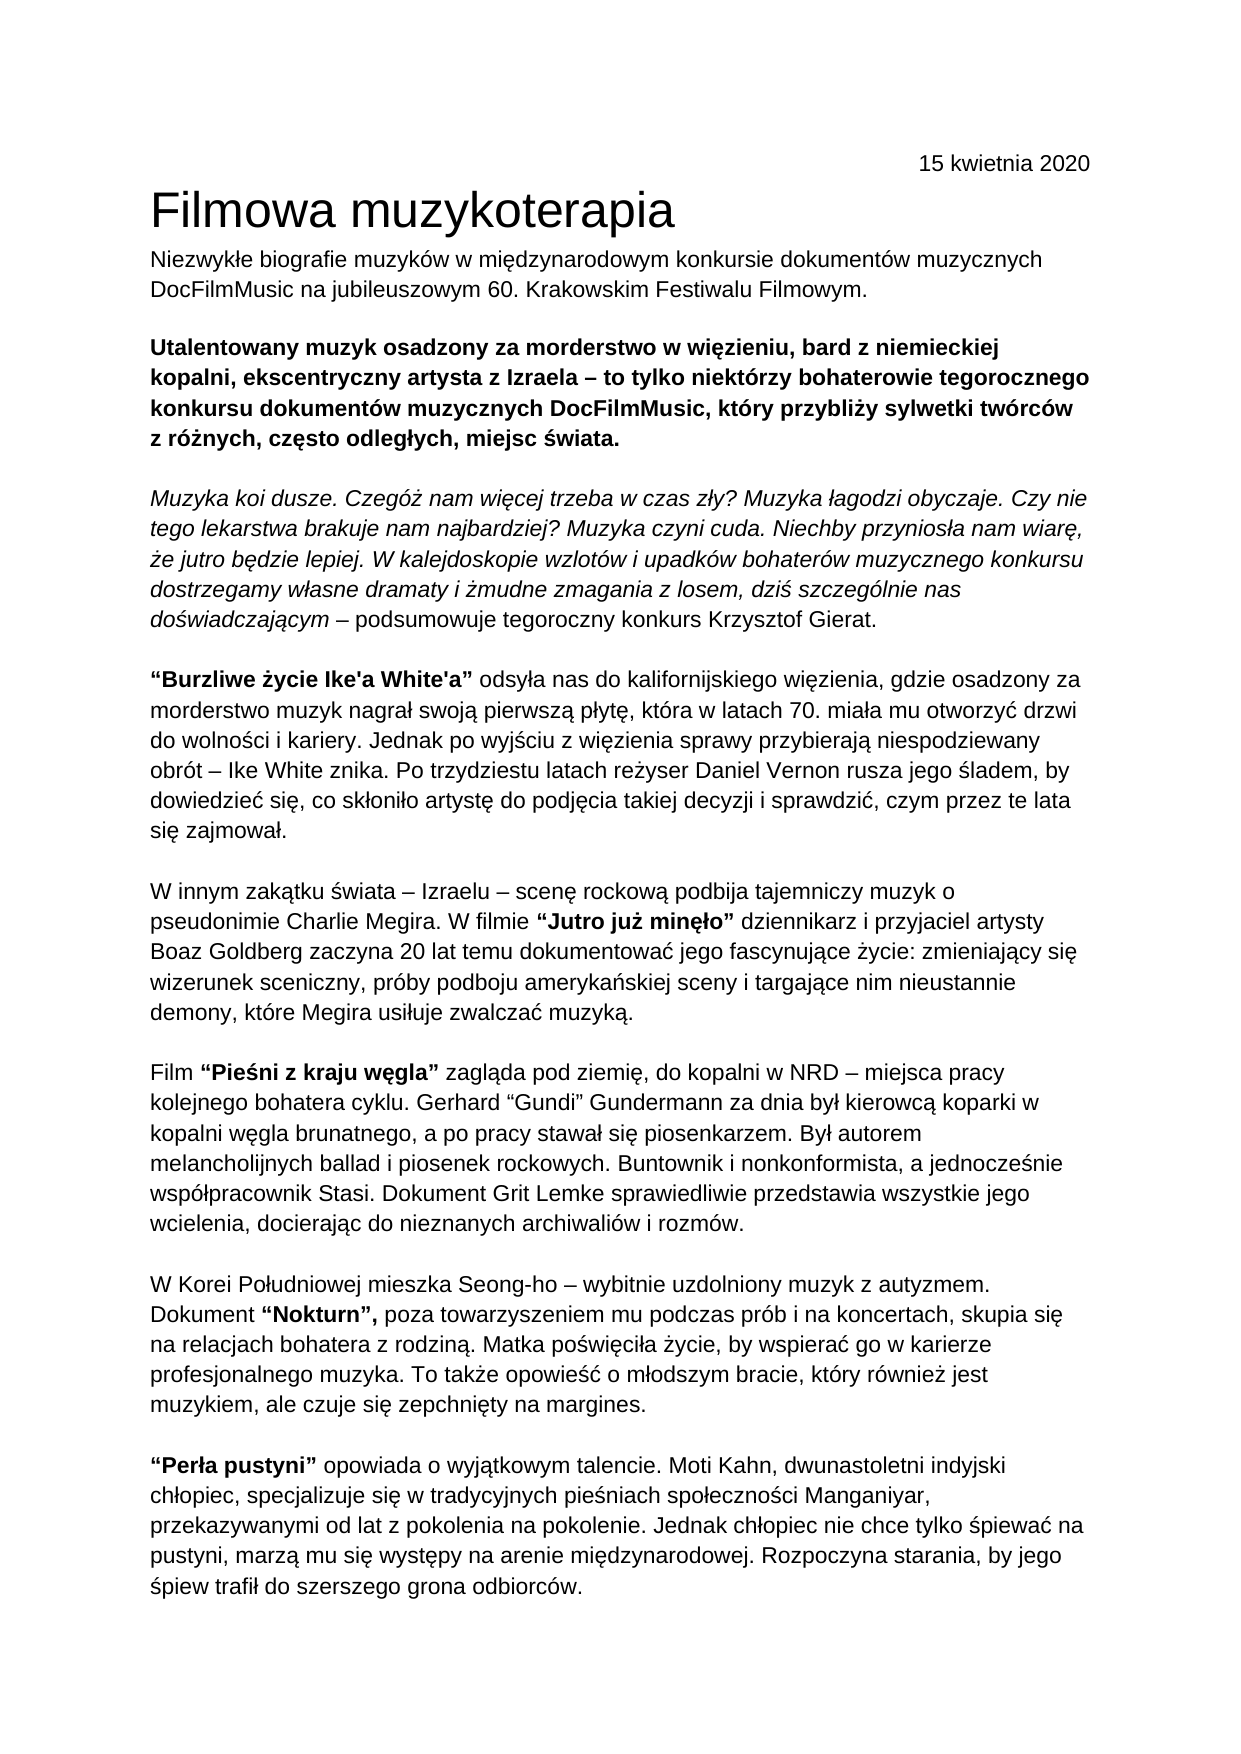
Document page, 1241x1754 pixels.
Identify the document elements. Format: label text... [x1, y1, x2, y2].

text Niezwykłe biografie muzyków w międzynarodowym konkursie dokumentów muzycznych DocFilmMusic na jubileuszowym 60. Krakowskim Festiwalu Filmowym. [150, 246, 1090, 303]
text Filmowa muzykoterapia [150, 180, 1090, 238]
text Film “Pieśni z kraju węgla” zagląda pod ziemię, do kopalni w NRD – miejsca pracy kolejnego bohatera cyklu. Gerhard “Gundi” Gundermann za dnia był kierowcą koparki w kopalni węgla brunatnego, a po pracy stawał się piosenkarzem. Był autorem melancholijnych ballad i piosenek rockowych. Buntownik i nonkonformista, a jednocześnie współpracownik Stasi. Dokument Grit Lemke sprawiedliwie przedstawia wszystkie jego wcielenia, docierając do nieznanych archiwaliów i rozmów. [150, 1059, 1090, 1237]
text Muzyka koi dusze. Czegóż nam więcej trzeba w czas zły? Muzyka łagodzi obyczaje. Czy nie tego lekarstwa brakuje nam najbardziej? Muzyka czyni cuda. Niechby przyniosła nam wiarę, że jutro będzie lepiej. W kalejdoskopie wzlotów i upadków bohaterów muzycznego konkursu dostrzegamy własne dramaty i żmudne zmagania z losem, dziś szczególnie nas doświadczającym – podsumowuje tegoroczny konkurs Krzysztof Gierat. [150, 485, 1090, 632]
text W innym zakątku świata – Izraelu – scenę rockową podbija tajemniczy muzyk o pseudonimie Charlie Megira. W filmie “Jutro już minęło” dziennikarz i przyjaciel artysty Boaz Goldberg zaczyna 20 lat temu dokumentować jego fascynujące życie: zmieniający się wizerunek sceniczny, próby podboju amerykańskiej sceny i targające nim nieustannie demony, które Megira usiłuje zwalczać muzyką. [150, 878, 1090, 1025]
text W Korei Południowej mieszka Seong-ho – wybitnie uzdolniony muzyk z autyzmem. Dokument “Nokturn”, poza towarzyszeniem mu podczas prób i na koncertach, skupia się na relacjach bohatera z rodziną. Matka poświęciła życie, by wspierać go w karierze profesjonalnego muzyka. To także opowieść o młodszym bracie, który również jest muzykiem, ale czuje się zepchnięty na margines. [150, 1271, 1090, 1418]
text “Perła pustyni” opowiada o wyjątkowym talencie. Moti Kahn, dwunastoletni indyjski chłopiec, specjalizuje się w tradycyjnych pieśniach społeczności Manganiyar, przekazywanymi od lat z pokolenia na pokolenie. Jednak chłopiec nie chce tylko śpiewać na pustyni, marzą mu się występy na arenie międzynarodowej. Rozpoczyna starania, by jego śpiew trafił do szerszego grona odbiorców. [150, 1452, 1090, 1599]
text Utalentowany muzyk osadzony za morderstwo w więzieniu, bard z niemieckiej kopalni, ekscentryczny artysta z Izraela – to tylko niektórzy bohaterowie tegorocznego konkursu dokumentów muzycznych DocFilmMusic, który przybliży sylwetki twórców z różnych, często odległych, miejsc świata. [150, 334, 1090, 451]
text 15 kwietnia 2020 [150, 150, 1090, 176]
text “Burzliwe życie Ike'a White'a” odsyła nas do kalifornijskiego więzienia, gdzie osadzony za morderstwo muzyk nagrał swoją pierwszą płytę, która w latach 70. miała mu otworzyć drzwi do wolności i kariery. Jednak po wyjściu z więzienia sprawy przybierają niespodziewany obrót – Ike White znika. Po trzydziestu latach reżyser Daniel Vernon rusza jego śladem, by dowiedzieć się, co skłoniło artystę do podjęcia takiej decyzji i sprawdzić, czym przez te lata się zajmował. [150, 666, 1090, 844]
